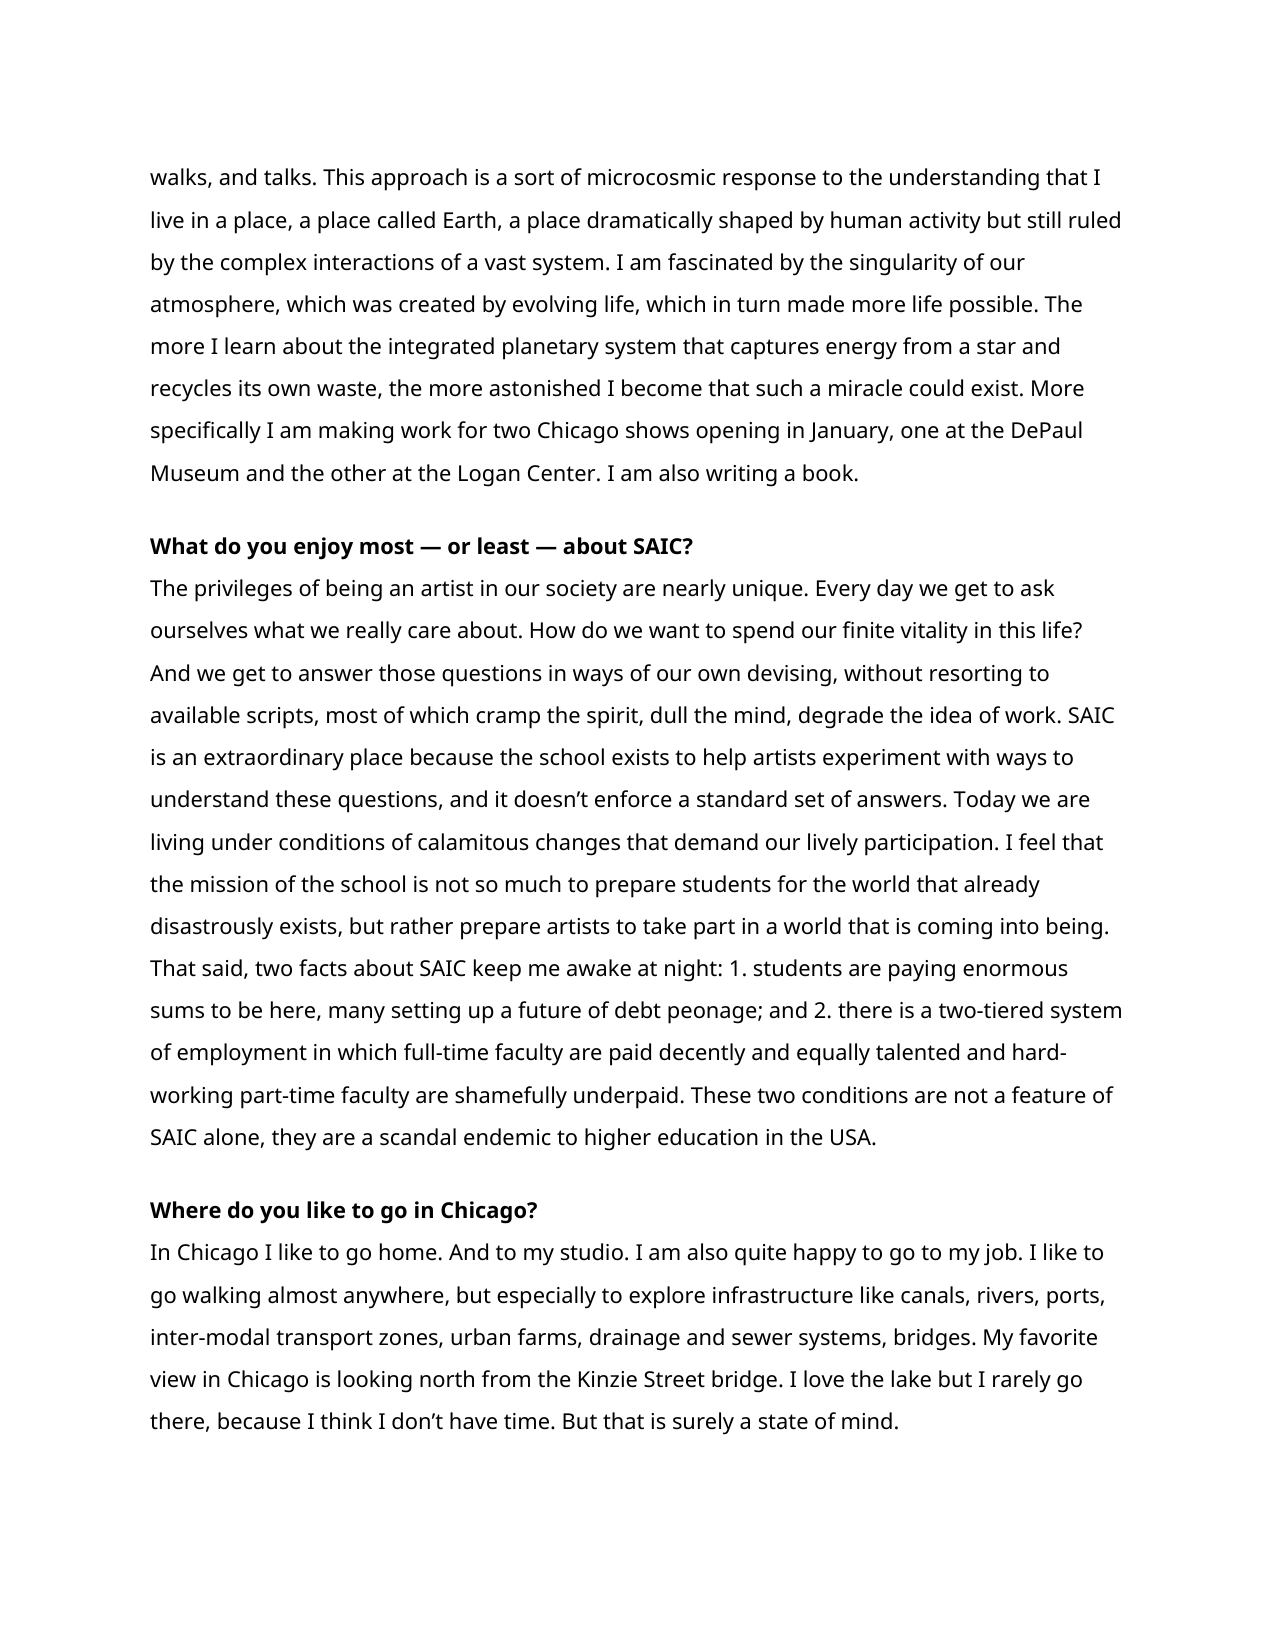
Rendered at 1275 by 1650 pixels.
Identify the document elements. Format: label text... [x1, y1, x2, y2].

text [150, 150, 1125, 487]
text What do you enjoy most — or least — about SAIC? [150, 519, 1125, 561]
text Where do you like to go in Chicago? [150, 1183, 1125, 1225]
text The privileges of being an artist in our society are nearly unique. Every day we get to ask ourselves what we really care about. How do we want to spend our finite vitality in this life? And we get to answer those questions in ways of our own devising, without resorting to available scripts, most of which cramp the spirit, dull the mind, degrade the idea of work. SAIC is an extraordinary place because the school exists to help artists experiment with ways to understand these questions, and it doesn’t enforce a standard set of answers. Today we are living under conditions of calamitous changes that demand our lively participation. I feel that the mission of the school is not so much to prepare students for the world that already disastrously exists, but rather prepare artists to take part in a world that is coming into being. That said, two facts about SAIC keep me awake at night: 1. students are paying enormous sums to be here, many setting up a future of debt peonage; and 2. there is a two-tiered system of employment in which full-time faculty are paid decently and equally talented and hard-working part-time faculty are shamefully underpaid. These two conditions are not a feature of SAIC alone, they are a scandal endemic to higher education in the USA. [150, 561, 1125, 1152]
text In Chicago I like to go home. And to my studio. I am also quite happy to go to my job. I like to go walking almost anywhere, but especially to explore infrastructure like canals, rivers, ports, inter-modal transport zones, urban farms, drainage and sewer systems, bridges. My favorite view in Chicago is looking north from the Kinzie Street bridge. I love the lake but I rarely go there, because I think I don’t have time. But that is surely a state of mind. [150, 1225, 1125, 1436]
